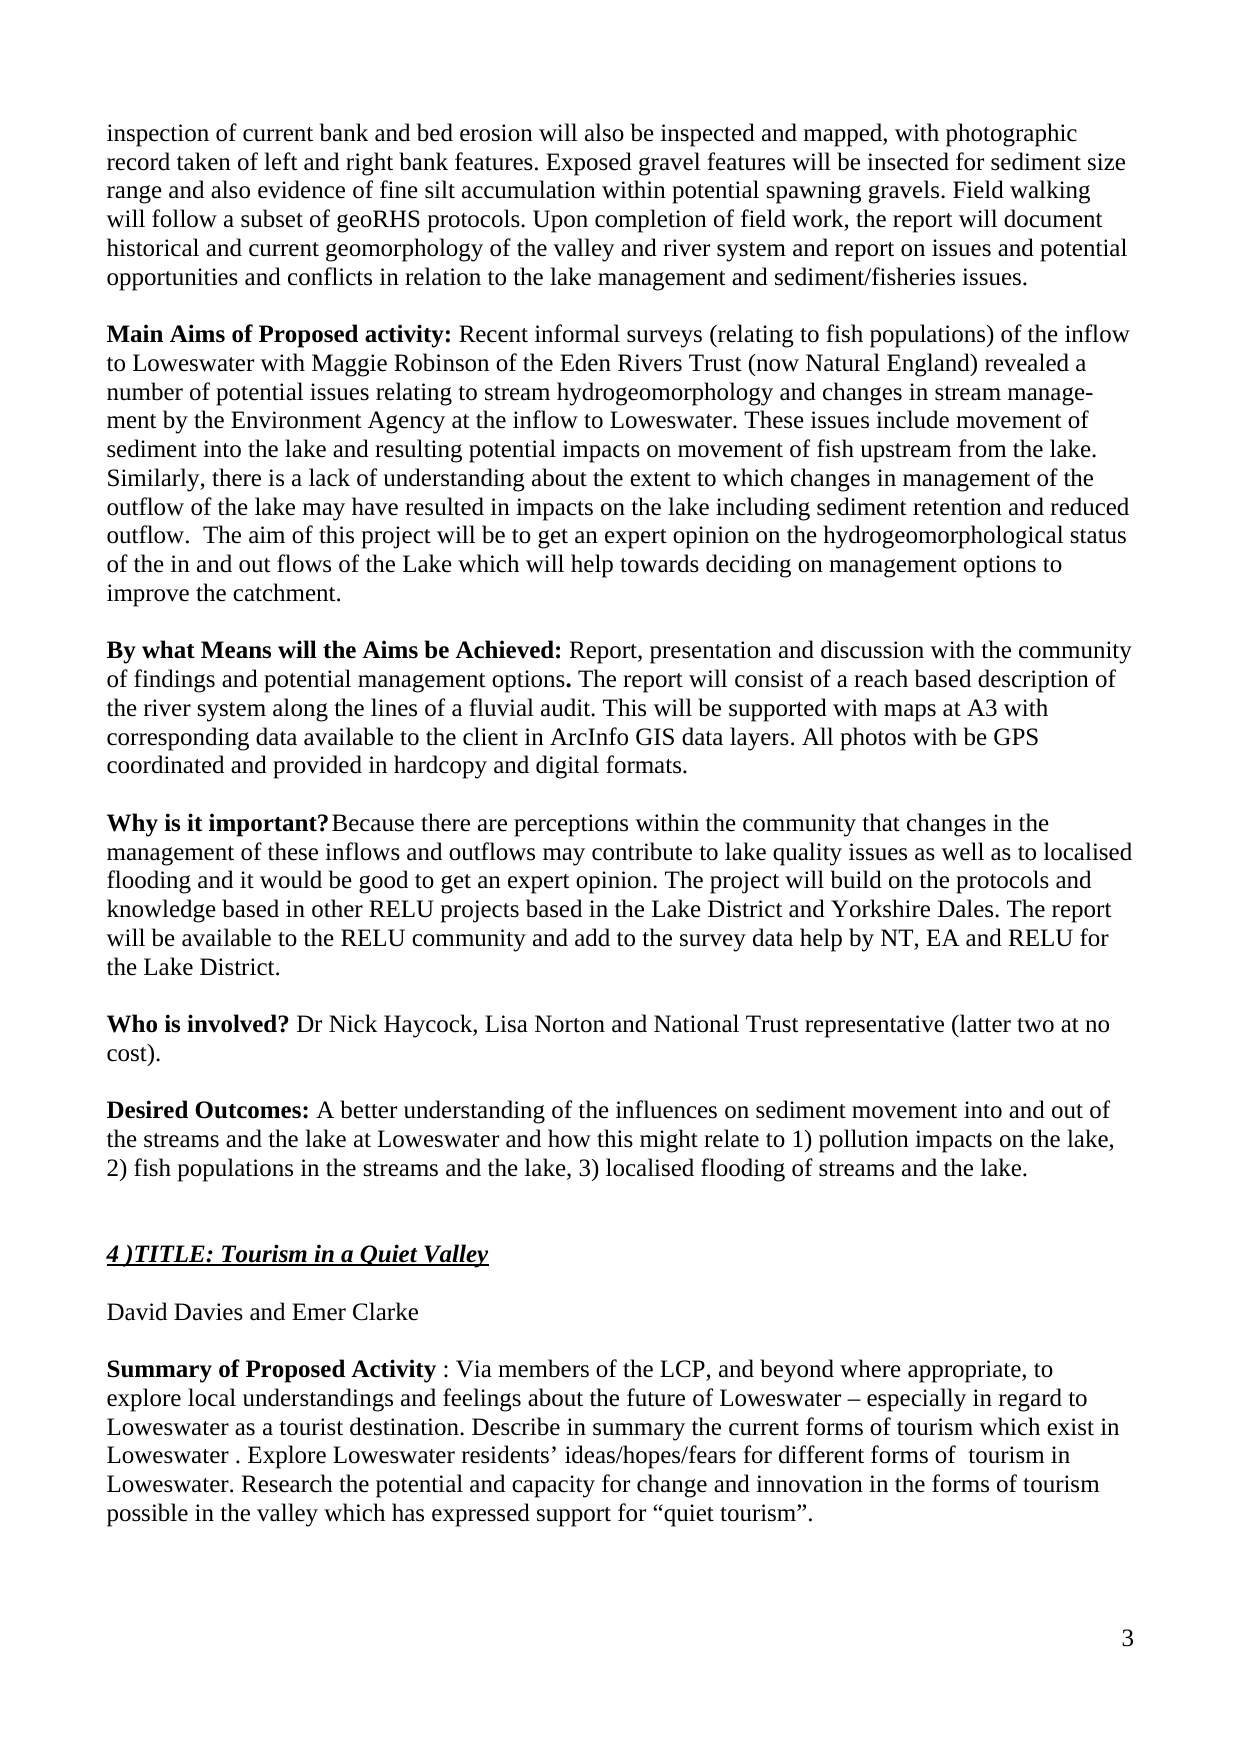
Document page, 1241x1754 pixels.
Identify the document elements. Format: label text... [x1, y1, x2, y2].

text David Davies and Emer Clarke [106, 1297, 1134, 1326]
text Main Aims of Proposed activity: Recent informal surveys (relating to fish populations) of the inflow to Loweswater with Maggie Robinson of the Eden Rivers Trust (now Natural England) revealed a number of potential issues relating to stream hydrogeomorphology and changes in stream manage-ment by the Environment Agency at the inflow to Loweswater. These issues include movement of sediment into the lake and resulting potential impacts on movement of fish upstream from the lake. Similarly, there is a lack of understanding about the extent to which changes in management of the outflow of the lake may have resulted in impacts on the lake including sediment retention and reduced outflow. The aim of this project will be to get an expert opinion on the hydrogeomorphological status of the in and out flows of the Lake which will help towards deciding on management options to improve the catchment. [106, 319, 1134, 607]
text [106, 118, 1134, 291]
text By what Means will the Aims be Achieved: Report, presentation and discussion with the community of findings and potential management options. The report will consist of a reach based description of the river system along the lines of a fluvial audit. This will be supported with maps at A3 with corresponding data available to the client in ArcInfo GIS data layers. All photos with be GPS coordinated and provided in hardcopy and digital formats. [106, 636, 1134, 779]
text Desired Outcomes: A better understanding of the influences on sediment movement into and out of the streams and the lake at Loweswater and how this might relate to 1) pollution impacts on the lake, 2) fish populations in the streams and the lake, 3) localised flooding of streams and the lake. [106, 1096, 1134, 1182]
text Who is involved? Dr Nick Haycock, Lisa Norton and National Trust representative (latter two at no cost). [106, 1009, 1134, 1067]
text Summary of Proposed Activity : Via members of the LCP, and beyond where appropriate, to explore local understandings and feelings about the future of Loweswater – especially in regard to Loweswater as a tourist destination. Describe in summary the current forms of tourism which exist in Loweswater . Explore Loweswater residents’ ideas/hopes/fears for different forms of tourism in Loweswater. Research the potential and capacity for change and innovation in the forms of tourism possible in the valley which has expressed support for “quiet tourism”. [106, 1354, 1134, 1527]
text Why is it important? Because there are perceptions within the community that changes in the management of these inflows and outflows may contribute to lake quality issues as well as to localised flooding and it would be good to get an expert opinion. The project will build on the protocols and knowledge based in other RELU projects based in the Lake District and Yorkshire Dales. The report will be available to the RELU community and add to the survey data help by NT, EA and RELU for the Lake District. [106, 808, 1134, 981]
text 4 )TITLE: Tourism in a Quiet Valley [106, 1239, 1134, 1268]
